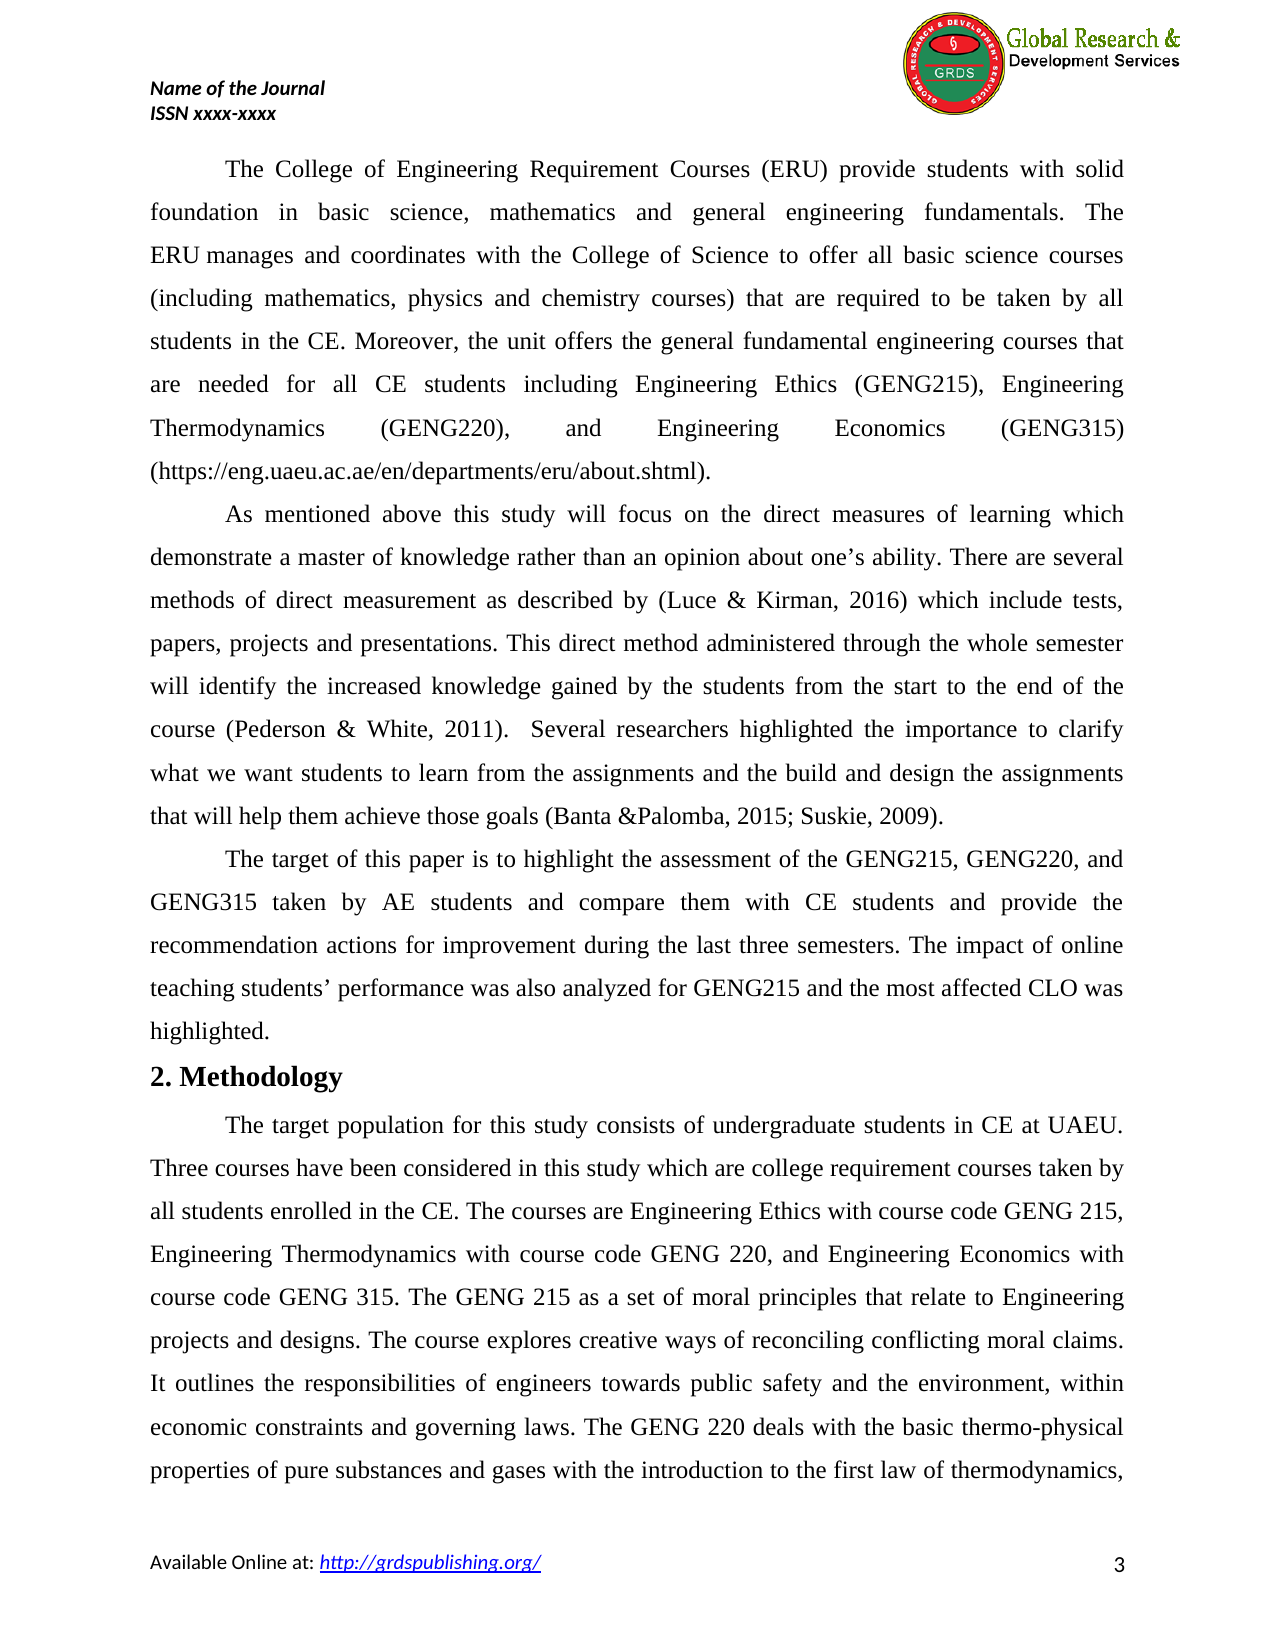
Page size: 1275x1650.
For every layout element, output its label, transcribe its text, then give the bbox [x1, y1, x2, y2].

picture [901, 9, 1192, 119]
text As mentioned above this study will focus on the direct measures of learning which demonstrate a master of knowledge rather than an opinion about one’s ability. There are several methods of direct measurement as described by (Luce & Kirman, 2016) which include tests, papers, projects and presentations. This direct method administered through the whole semester will identify the increased knowledge gained by the students from the start to the end of the course (Pederson & White, 2011). Several researchers highlighted the importance to clarify what we want students to learn from the assignments and the build and design the assignments that will help them achieve those goals (Banta &Palomba, 2015; Suskie, 2009). [150, 499, 1125, 829]
text The College of Engineering Requirement Courses (ERU) provide students with solid foundation in basic science, mathematics and general engineering fundamentals. The ERU manages and coordinates with the College of Science to offer all basic science courses (including mathematics, physics and chemistry courses) that are required to be taken by all students in the CE. Moreover, the unit offers the general fundamental engineering courses that are needed for all CE students including Engineering Ethics (GENG215), Engineering Thermodynamics (GENG220), and Engineering Economics (GENG315) (https://eng.uaeu.ac.ae/en/departments/eru/about.shtml). [150, 154, 1125, 484]
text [150, 1110, 1125, 1483]
text The target of this paper is to highlight the assessment of the GENG215, GENG220, and GENG315 taken by AE students and compare them with CE students and provide the recommendation actions for improvement during the last three semesters. The impact of online teaching students’ performance was also analyzed for GENG215 and the most affected CLO was highlighted. [150, 844, 1125, 1045]
text 2. Methodology [150, 1059, 1125, 1093]
